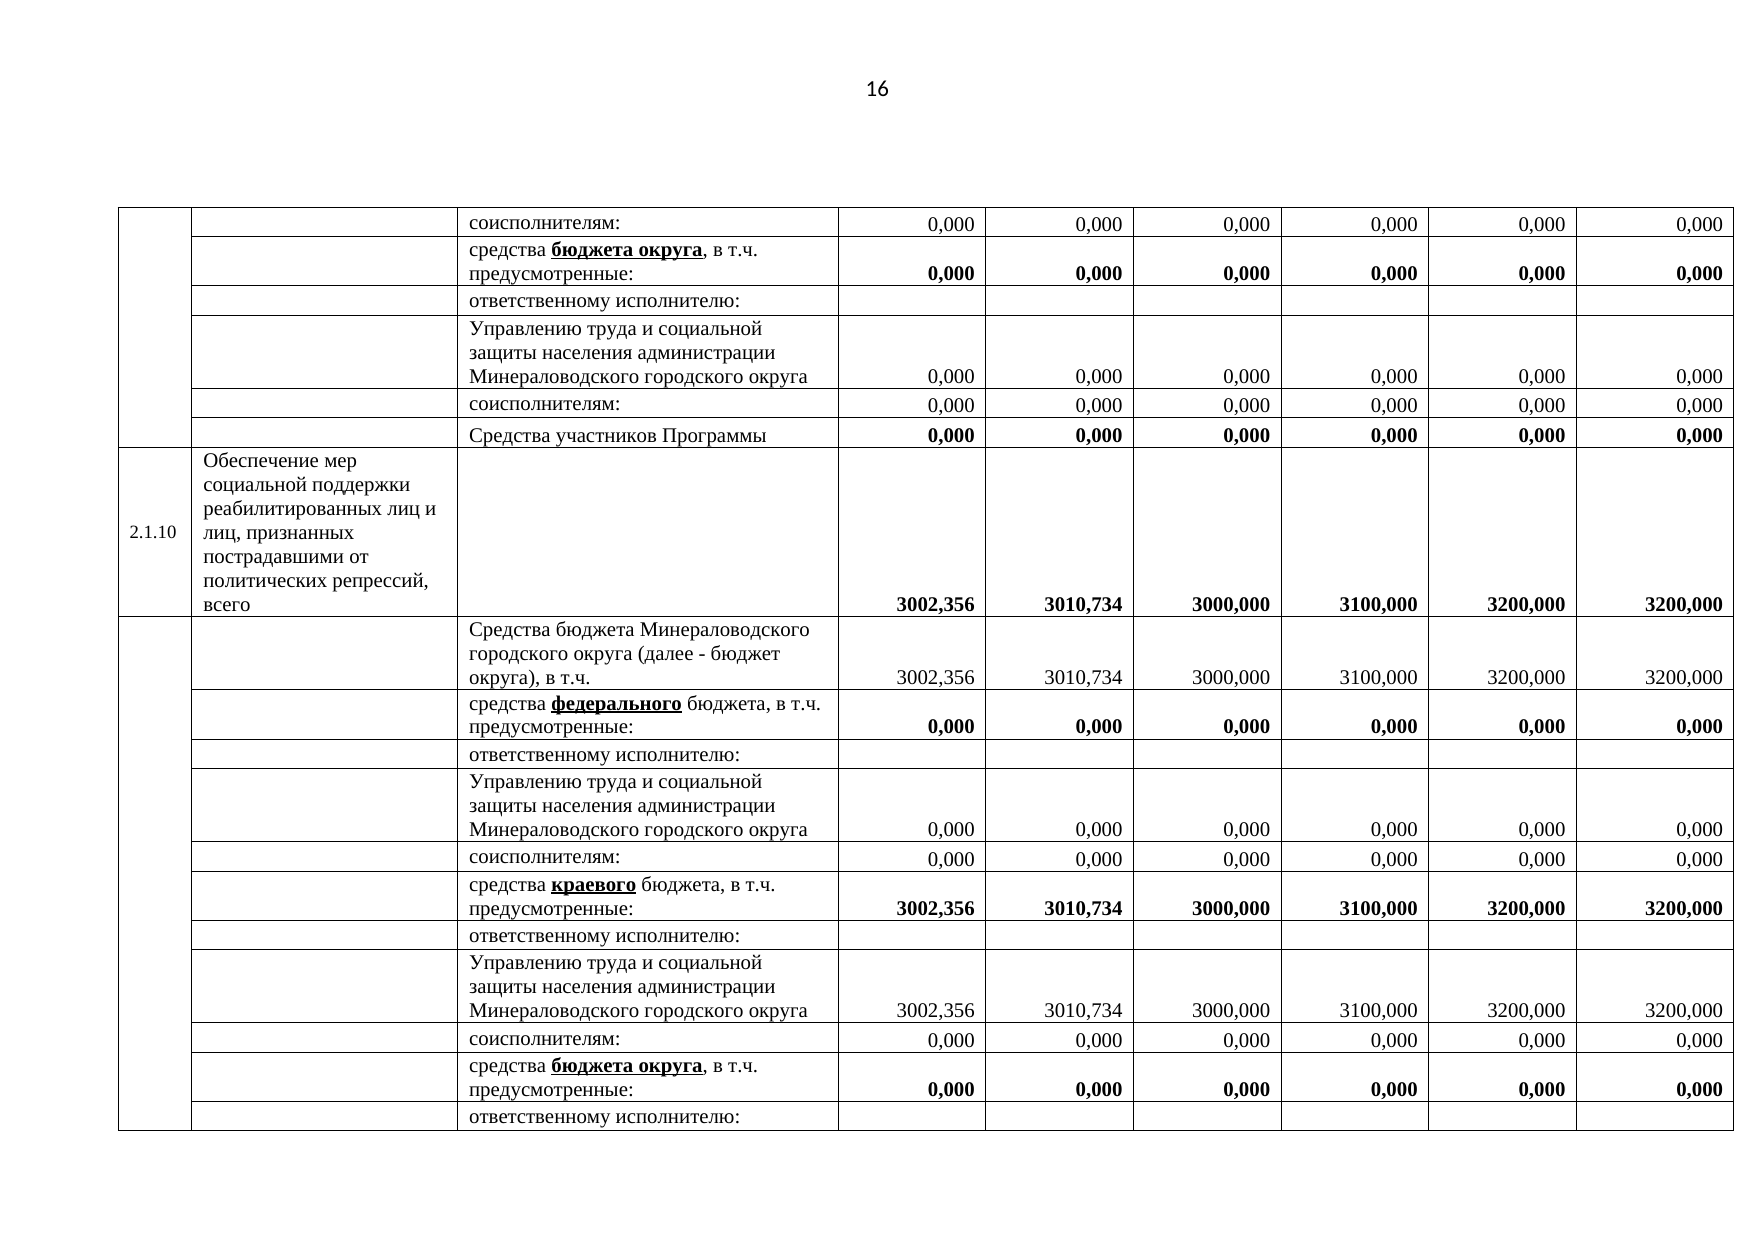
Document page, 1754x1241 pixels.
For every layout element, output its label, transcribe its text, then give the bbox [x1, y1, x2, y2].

table_cell 0,000 [1577, 690, 1733, 738]
table_cell [986, 921, 1133, 949]
table_cell 0,000 [1134, 418, 1281, 447]
table_cell 0,000 [839, 1053, 985, 1101]
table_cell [458, 950, 838, 1022]
table_cell [192, 418, 457, 447]
table_cell 3010,734 [986, 448, 1133, 616]
table_cell 0,000 [1282, 316, 1428, 388]
table_cell 3000,000 [1134, 872, 1281, 920]
table_cell 2.1.10 [119, 448, 191, 616]
table_cell 0,000 [839, 1023, 985, 1052]
table_cell 0,000 [1134, 316, 1281, 388]
table_cell 3100,000 [1282, 617, 1428, 689]
table_cell [192, 1102, 457, 1130]
table_cell 0,000 [1577, 237, 1733, 285]
table_cell [1134, 1102, 1281, 1130]
table_cell 0,000 [839, 208, 985, 236]
table_cell 0,000 [1429, 769, 1576, 841]
table_cell [192, 740, 457, 768]
table_cell 0,000 [1134, 769, 1281, 841]
table_cell 0,000 [1577, 769, 1733, 841]
table_cell Средства бюджета Минераловодского городского округа (далее - бюджет округа), в т.ч. [458, 617, 838, 689]
table_cell [1577, 740, 1733, 768]
table_cell 0,000 [986, 389, 1133, 417]
table_cell [192, 617, 457, 689]
table_cell 3200,000 [1577, 448, 1733, 616]
table_cell 3200,000 [1429, 950, 1576, 1022]
table_cell [986, 286, 1133, 315]
table_cell 0,000 [1577, 389, 1733, 417]
table_cell 0,000 [1282, 208, 1428, 236]
table_cell [192, 690, 457, 738]
table_cell 0,000 [1134, 1053, 1281, 1101]
table_cell [986, 1102, 1133, 1130]
table_cell соисполнителям: [458, 1023, 838, 1052]
table_cell [839, 921, 985, 949]
table_cell 0,000 [1134, 208, 1281, 236]
table_cell 0,000 [986, 842, 1133, 871]
table_cell [1577, 921, 1733, 949]
table_cell 0,000 [1134, 690, 1281, 738]
table_cell 3200,000 [1577, 872, 1733, 920]
table_cell 0,000 [1429, 418, 1576, 447]
table_cell 3200,000 [1429, 448, 1576, 616]
table_cell 0,000 [1282, 690, 1428, 738]
table_cell 0,000 [1577, 1053, 1733, 1101]
table_cell 0,000 [1429, 842, 1576, 871]
table_cell [119, 617, 191, 1130]
table_cell 3002,356 [839, 950, 985, 1022]
table_cell 3010,734 [986, 617, 1133, 689]
table_cell [192, 769, 457, 841]
table_cell 0,000 [986, 237, 1133, 285]
table_cell [1429, 286, 1576, 315]
table_cell 0,000 [1282, 769, 1428, 841]
table_cell ответственному исполнителю: [458, 740, 838, 768]
table_cell 0,000 [1134, 237, 1281, 285]
table_cell 0,000 [1429, 690, 1576, 738]
table_cell [1282, 921, 1428, 949]
table_cell 3200,000 [1577, 617, 1733, 689]
table_cell 0,000 [1577, 208, 1733, 236]
table_cell 0,000 [986, 418, 1133, 447]
table_cell [192, 208, 457, 236]
table_cell ответственному исполнителю: [458, 286, 838, 315]
table_cell 0,000 [1282, 418, 1428, 447]
table_cell [1577, 286, 1733, 315]
table_cell [192, 950, 457, 1022]
table_cell [1134, 921, 1281, 949]
table_cell средства федерального бюджета, в т.ч. предусмотренные: [458, 690, 838, 738]
table_cell [192, 1023, 457, 1052]
table_cell 0,000 [1429, 1053, 1576, 1101]
table_cell ответственному исполнителю: [458, 921, 838, 949]
table_cell [839, 1102, 985, 1130]
table_cell [839, 286, 985, 315]
table_cell 3200,000 [1429, 617, 1576, 689]
table_cell соисполнителям: [458, 389, 838, 417]
table_cell 0,000 [1429, 208, 1576, 236]
table_cell 0,000 [1282, 1053, 1428, 1101]
table_cell [192, 286, 457, 315]
table_cell [1429, 921, 1576, 949]
table_cell 0,000 [839, 690, 985, 738]
table_cell [986, 740, 1133, 768]
table_cell [1282, 286, 1428, 315]
table_cell Средства участников Программы [458, 418, 838, 447]
table_cell 0,000 [839, 842, 985, 871]
table_cell 0,000 [1577, 1023, 1733, 1052]
table_cell [1282, 1102, 1428, 1130]
table_cell 0,000 [986, 1023, 1133, 1052]
table_cell 3100,000 [1282, 950, 1428, 1022]
table_cell [192, 872, 457, 920]
table_cell [458, 448, 838, 616]
table_cell [1577, 1102, 1733, 1130]
table_cell [1429, 740, 1576, 768]
table_cell [1282, 740, 1428, 768]
table_cell [192, 237, 457, 285]
table_cell 3010,734 [986, 872, 1133, 920]
table_cell 0,000 [839, 769, 985, 841]
table_cell [192, 921, 457, 949]
table_cell 0,000 [1577, 418, 1733, 447]
table_cell 3100,000 [1282, 872, 1428, 920]
table_cell 0,000 [1134, 1023, 1281, 1052]
table_cell средства бюджета округа, в т.ч. предусмотренные: [458, 237, 838, 285]
table_cell 0,000 [1429, 237, 1576, 285]
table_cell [458, 316, 838, 388]
table_cell 3002,356 [839, 872, 985, 920]
table_cell Обеспечение мер социальной поддержки реабилитированных лиц и лиц, признанных пострадавшими от политических репрессий, всего [192, 448, 457, 616]
table_cell Управлению труда и социальной защиты населения администрации Минераловодского городского округа [458, 769, 838, 841]
table_cell 3002,356 [839, 448, 985, 616]
table_cell 0,000 [986, 208, 1133, 236]
table_cell 0,000 [1577, 842, 1733, 871]
table_cell 3000,000 [1134, 448, 1281, 616]
table_cell 0,000 [1134, 389, 1281, 417]
table_cell 0,000 [1429, 316, 1576, 388]
table_cell 0,000 [1429, 1023, 1576, 1052]
table_cell [192, 316, 457, 388]
table_cell средства бюджета округа, в т.ч. предусмотренные: [458, 1053, 838, 1101]
table_cell 0,000 [839, 316, 985, 388]
table_cell [1429, 1102, 1576, 1130]
table_cell 0,000 [1282, 389, 1428, 417]
table_cell 0,000 [1282, 1023, 1428, 1052]
table_cell 0,000 [986, 769, 1133, 841]
table_cell ответственному исполнителю: [458, 1102, 838, 1130]
table_cell 3200,000 [1577, 950, 1733, 1022]
table_cell 0,000 [1282, 842, 1428, 871]
table_cell средства краевого бюджета, в т.ч. предусмотренные: [458, 872, 838, 920]
table_cell 0,000 [1282, 237, 1428, 285]
table_cell 3000,000 [1134, 617, 1281, 689]
table_cell 0,000 [986, 690, 1133, 738]
table_cell 3010,734 [986, 950, 1133, 1022]
table_cell 0,000 [839, 389, 985, 417]
table_cell [192, 389, 457, 417]
table_cell соисполнителям: [458, 842, 838, 871]
table_cell 3002,356 [839, 617, 985, 689]
table_cell 0,000 [839, 237, 985, 285]
table_cell [839, 740, 985, 768]
table_cell [192, 842, 457, 871]
table_cell 0,000 [839, 418, 985, 447]
table_cell [1134, 740, 1281, 768]
table_cell 0,000 [1429, 389, 1576, 417]
table_cell 3100,000 [1282, 448, 1428, 616]
table_cell 0,000 [1577, 316, 1733, 388]
table_cell [1134, 286, 1281, 315]
table_cell 0,000 [986, 316, 1133, 388]
table_cell 3000,000 [1134, 950, 1281, 1022]
table_cell 3200,000 [1429, 872, 1576, 920]
table_cell 0,000 [1134, 842, 1281, 871]
table_cell 0,000 [986, 1053, 1133, 1101]
table_cell [192, 1053, 457, 1101]
table_cell соисполнителям: [458, 208, 838, 236]
